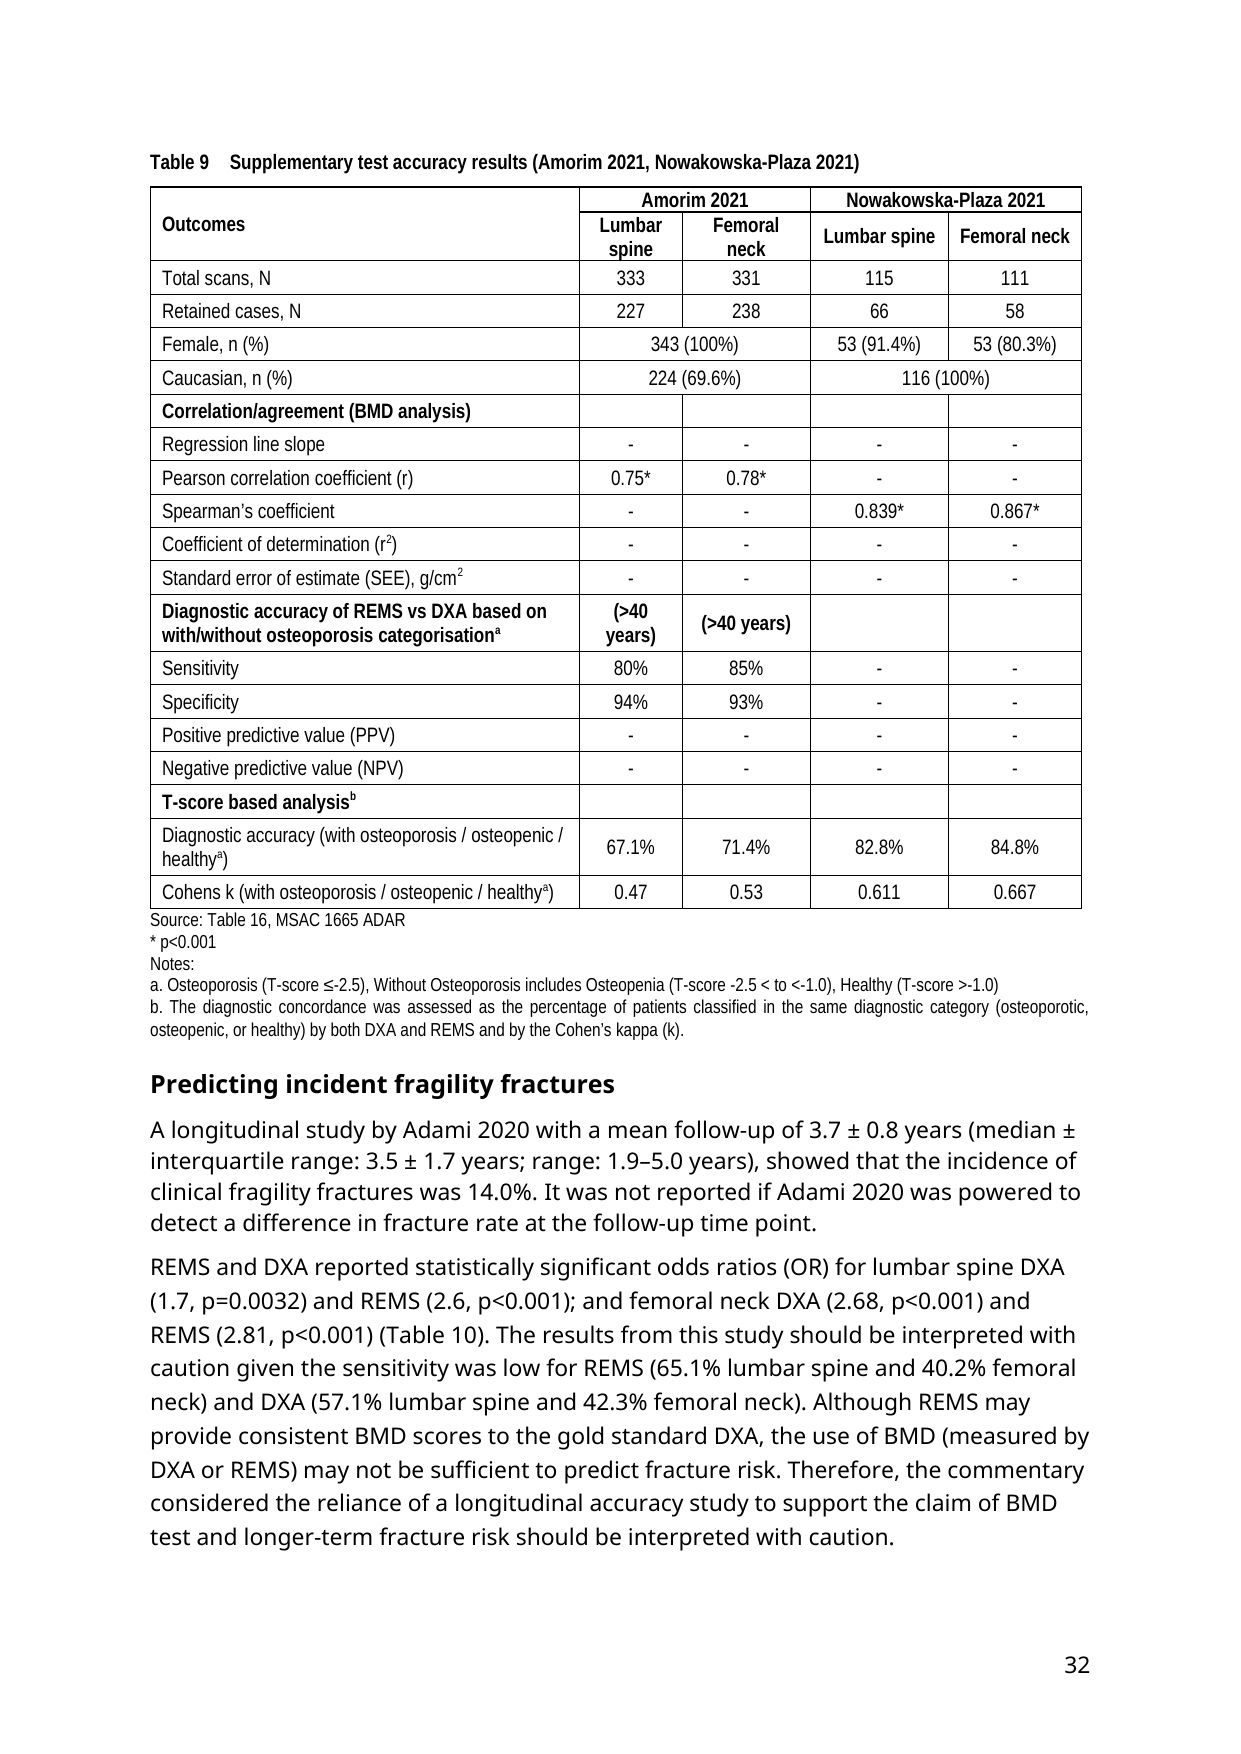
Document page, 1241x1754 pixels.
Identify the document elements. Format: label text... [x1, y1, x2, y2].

table_cell 66 [811, 295, 948, 327]
table_cell [811, 595, 948, 651]
table_cell Correlation/agreement (BMD analysis) [151, 395, 579, 427]
table_cell (>40 years) [683, 595, 810, 651]
table_cell - [580, 428, 682, 460]
table_cell 67.1% [580, 819, 682, 875]
table_cell - [683, 528, 810, 560]
table_cell - [580, 561, 682, 594]
table_cell - [811, 561, 948, 594]
table_cell Cohens k (with osteoporosis / osteopenic / healthya) [151, 876, 579, 908]
table_header Outcomes [151, 188, 579, 260]
table_cell - [683, 428, 810, 460]
table_cell - [949, 428, 1081, 460]
text a. Osteoporosis (T-score ≤-2.5), Without Osteoporosis includes Osteopenia (T-score -2.5 < to <-1.0), Healthy (T-score >-1.0) [150, 974, 1090, 996]
table_cell 58 [949, 295, 1081, 327]
table_cell (>40 years) [580, 595, 682, 651]
table_cell Diagnostic accuracy of REMS vs DXA based on with/without osteoporosis categorisationa [151, 595, 579, 651]
table_cell [580, 395, 682, 427]
table_cell Lumbar spine [580, 213, 682, 260]
table_cell Pearson correlation coefficient (r) [151, 461, 579, 494]
table_cell 82.8% [811, 819, 948, 875]
table_cell - [811, 528, 948, 560]
table_cell 0.53 [683, 876, 810, 908]
table_cell - [949, 652, 1081, 684]
table_cell - [811, 719, 948, 751]
table_cell 85% [683, 652, 810, 684]
subtitle Predicting incident fragility fractures [150, 1067, 1090, 1101]
table_cell [580, 785, 682, 818]
table_cell - [949, 528, 1081, 560]
text REMS and DXA reported statistically significant odds ratios (OR) for lumbar spine DXA (1.7, p=0.0032) and REMS (2.6, p<0.001); and femoral neck DXA (2.68, p<0.001) and REMS (2.81, p<0.001) (Table 10). The results from this study should be interpreted with caution given the sensitivity was low for REMS (65.1% lumbar spine and 40.2% femoral neck) and DXA (57.1% lumbar spine and 42.3% femoral neck). Although REMS may provide consistent BMD scores to the gold standard DXA, the use of BMD (measured by DXA or REMS) may not be sufficient to predict fracture risk. Therefore, the commentary considered the reliance of a longitudinal accuracy study to support the claim of BMD test and longer-term fracture risk should be interpreted with caution. [150, 1251, 1090, 1552]
table_cell - [580, 719, 682, 751]
table_cell Femoral neck [683, 213, 810, 260]
table_cell 0.667 [949, 876, 1081, 908]
table_cell 343 (100%) [580, 328, 810, 360]
table_cell - [580, 528, 682, 560]
table_cell 111 [949, 261, 1081, 294]
table_cell 115 [811, 261, 948, 294]
table_cell - [811, 461, 948, 494]
table_cell [949, 395, 1081, 427]
table_cell - [949, 685, 1081, 718]
table_cell Female, n (%) [151, 328, 579, 360]
table_cell 0.839* [811, 495, 948, 527]
table_cell Regression line slope [151, 428, 579, 460]
table_cell 84.8% [949, 819, 1081, 875]
table_cell 93% [683, 685, 810, 718]
table_cell - [683, 561, 810, 594]
table_cell 0.47 [580, 876, 682, 908]
table_cell Sensitivity [151, 652, 579, 684]
text * p<0.001 [150, 931, 1090, 952]
table_header Amorim 2021 [580, 188, 810, 211]
text Notes: [150, 952, 1090, 974]
table_cell - [811, 752, 948, 784]
table_cell - [683, 719, 810, 751]
table_cell Spearman’s coefficient [151, 495, 579, 527]
table_cell 331 [683, 261, 810, 294]
table_cell [811, 785, 948, 818]
table_cell Diagnostic accuracy (with osteoporosis / osteopenic / healthya) [151, 819, 579, 875]
table_cell - [949, 752, 1081, 784]
table_cell 238 [683, 295, 810, 327]
table_cell Negative predictive value (NPV) [151, 752, 579, 784]
table_cell [811, 395, 948, 427]
table_cell 333 [580, 261, 682, 294]
table_cell 0.75* [580, 461, 682, 494]
table_cell 94% [580, 685, 682, 718]
table_cell 53 (91.4%) [811, 328, 948, 360]
text A longitudinal study by Adami 2020 with a mean follow-up of 3.7 ± 0.8 years (median ± interquartile range: 3.5 ± 1.7 years; range: 1.9–5.0 years), showed that the incidence of clinical fragility fractures was 14.0%. It was not reported if Adami 2020 was powered to detect a difference in fracture rate at the follow-up time point. [150, 1114, 1090, 1239]
text Table 9 Supplementary test accuracy results (Amorim 2021, Nowakowska-Plaza 2021) [150, 150, 1090, 174]
table_cell [949, 595, 1081, 651]
table_cell Femoral neck [949, 213, 1081, 260]
table_cell [683, 395, 810, 427]
table_cell 0.611 [811, 876, 948, 908]
table_cell - [811, 652, 948, 684]
table_cell - [949, 719, 1081, 751]
table_cell [683, 785, 810, 818]
table_cell T-score based analysisb [151, 785, 579, 818]
table_cell - [949, 461, 1081, 494]
table_cell Caucasian, n (%) [151, 361, 579, 394]
table_cell - [683, 752, 810, 784]
table_header Nowakowska-Plaza 2021 [811, 188, 1081, 211]
table_cell Positive predictive value (PPV) [151, 719, 579, 751]
table_cell 116 (100%) [811, 361, 1081, 394]
table_cell - [811, 428, 948, 460]
table_cell - [683, 495, 810, 527]
table_cell 53 (80.3%) [949, 328, 1081, 360]
table_cell Specificity [151, 685, 579, 718]
table_cell 224 (69.6%) [580, 361, 810, 394]
table_cell Total scans, N [151, 261, 579, 294]
table_cell Retained cases, N [151, 295, 579, 327]
table_cell 227 [580, 295, 682, 327]
table_cell 71.4% [683, 819, 810, 875]
table_cell - [949, 561, 1081, 594]
text Source: Table 16, MSAC 1665 ADAR [150, 909, 1090, 931]
table_cell - [580, 752, 682, 784]
table_cell Lumbar spine [811, 213, 948, 260]
table_cell - [811, 685, 948, 718]
table_cell [949, 785, 1081, 818]
table_cell Coefficient of determination (r2) [151, 528, 579, 560]
table_cell - [580, 495, 682, 527]
table_cell 80% [580, 652, 682, 684]
table_cell 0.78* [683, 461, 810, 494]
text b. The diagnostic concordance was assessed as the percentage of patients classified in the same diagnostic category (osteoporotic, osteopenic, or healthy) by both DXA and REMS and by the Cohen’s kappa (k). [150, 996, 1090, 1040]
table_cell Standard error of estimate (SEE), g/cm2 [151, 561, 579, 594]
table_cell 0.867* [949, 495, 1081, 527]
